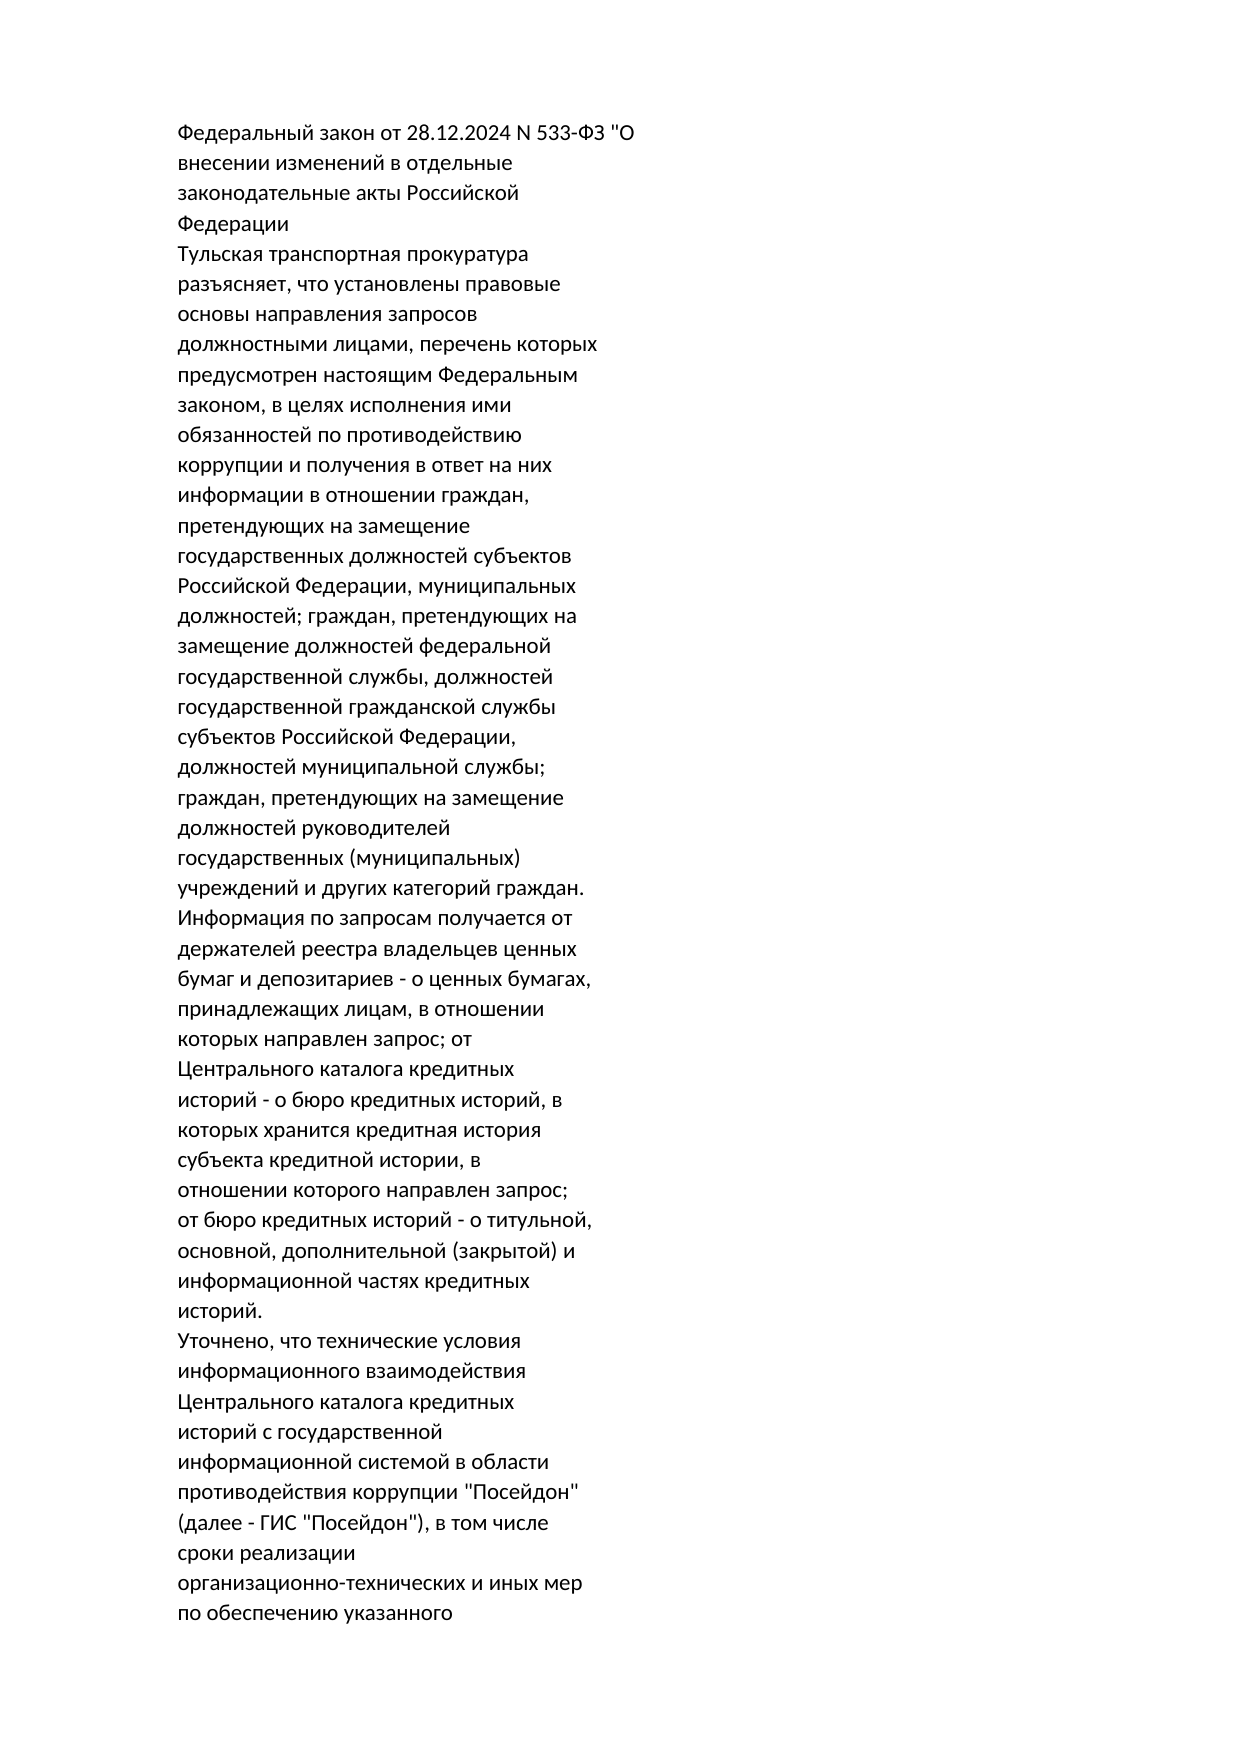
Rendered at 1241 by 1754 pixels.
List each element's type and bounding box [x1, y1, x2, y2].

text [177, 118, 1152, 1626]
